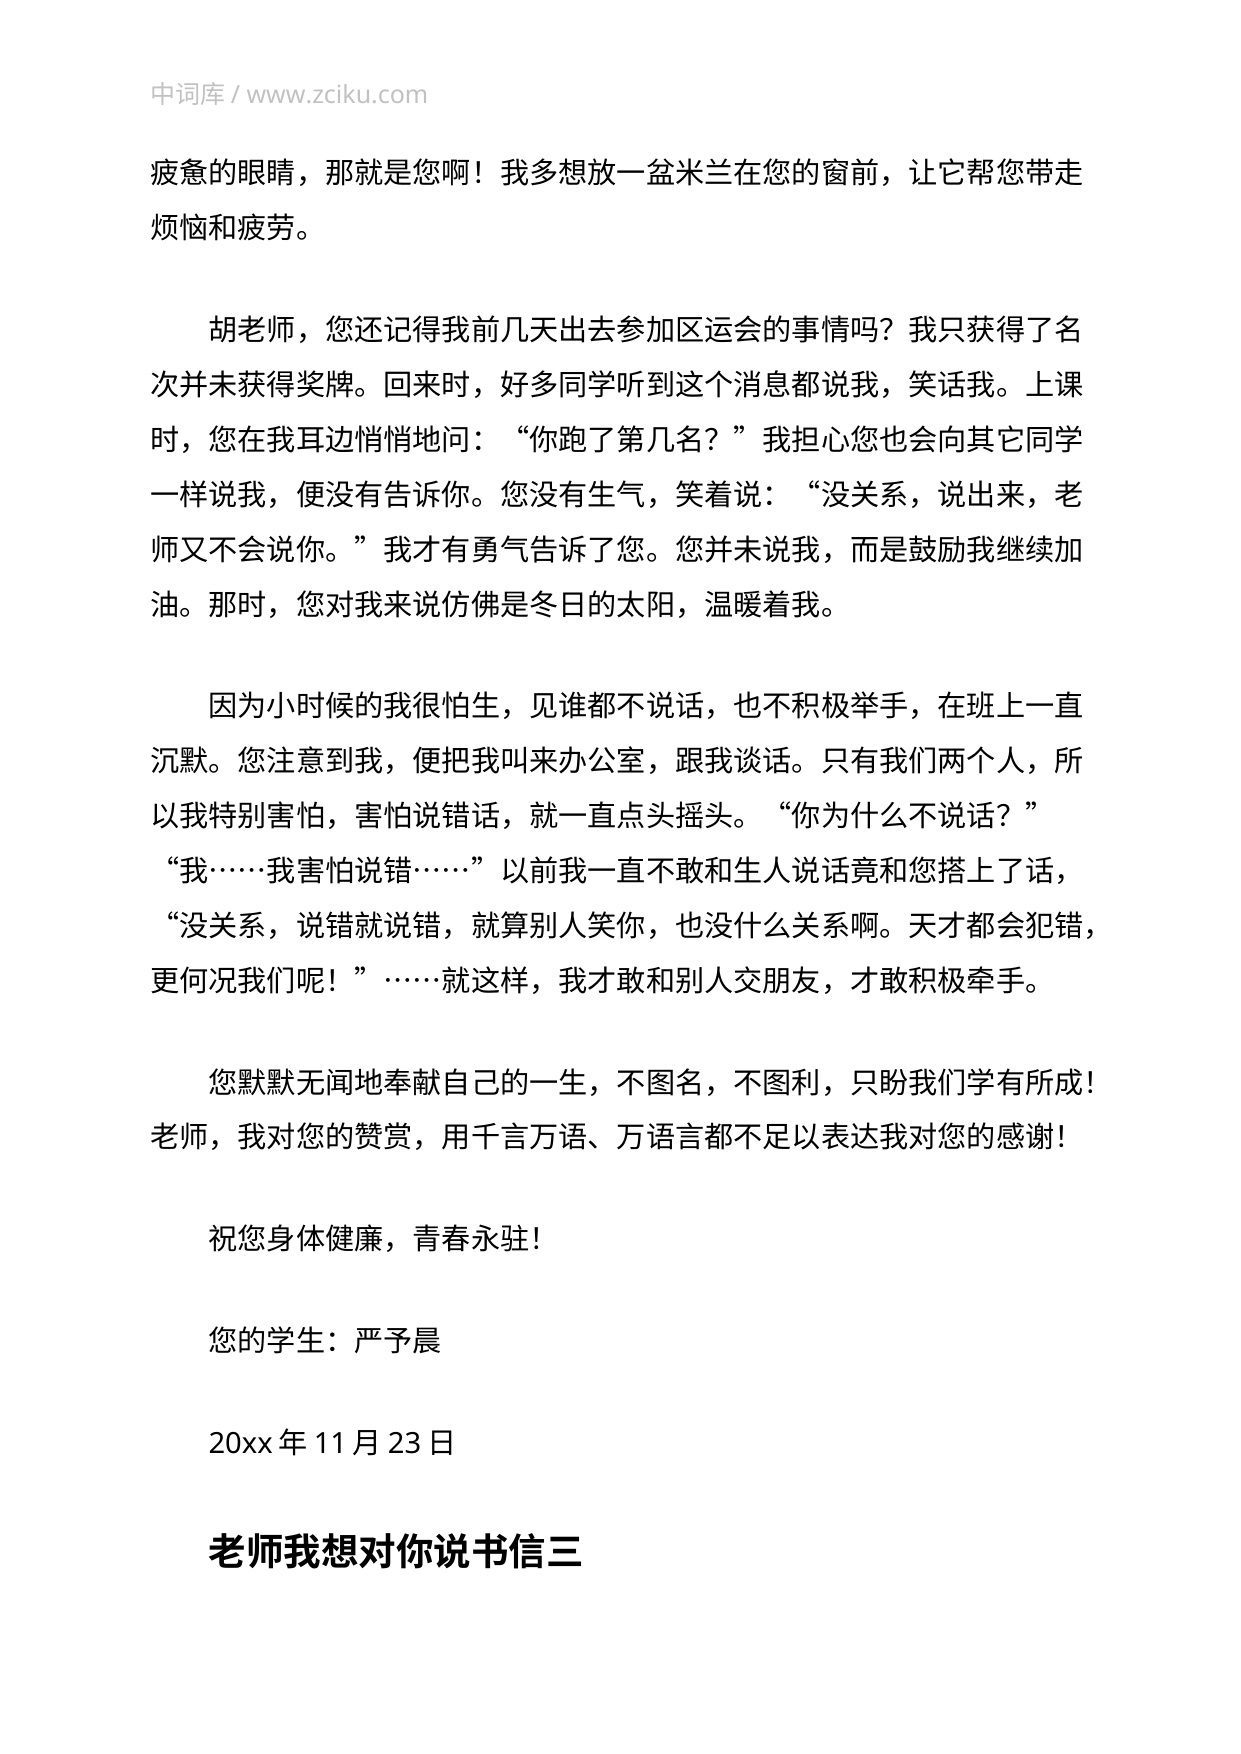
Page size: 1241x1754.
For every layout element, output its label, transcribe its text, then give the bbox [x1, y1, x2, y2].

text 您默默无闻地奉献自己的一生，不图名，不图利，只盼我们学有所成！老师，我对您的赞赏，用千言万语、万语言都不足以表达我对您的感谢！ [150, 1059, 1090, 1156]
text 胡老师，您还记得我前几天出去参加区运会的事情吗？我只获得了名次并未获得奖牌。回来时，好多同学听到这个消息都说我，笑话我。上课时，您在我耳边悄悄地问：“你跑了第几名？”我担心您也会向其它同学一样说我，便没有告诉你。您没有生气，笑着说：“没关系，说出来，老师又不会说你。”我才有勇气告诉了您。您并未说我，而是鼓励我继续加油。那时，您对我来说仿佛是冬日的太阳，温暖着我。 [150, 307, 1090, 623]
text 因为小时候的我很怕生，见谁都不说话，也不积极举手，在班上一直沉默。您注意到我，便把我叫来办公室，跟我谈话。只有我们两个人，所以我特别害怕，害怕说错话，就一直点头摇头。“你为什么不说话？”“我……我害怕说错……”以前我一直不敢和生人说话竟和您搭上了话，“没关系，说错就说错，就算别人笑你，也没什么关系啊。天才都会犯错，更何况我们呢！”……就这样，我才敢和别人交朋友，才敢积极牵手。 [150, 683, 1090, 1000]
text 祝您身体健廉，青春永驻！ [150, 1216, 1090, 1258]
text 您的学生：严予晨 [150, 1318, 1090, 1360]
text 老师我想对你说书信三 [150, 1521, 1090, 1576]
text 20xx年11月23日 [150, 1419, 1090, 1462]
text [150, 150, 1090, 247]
